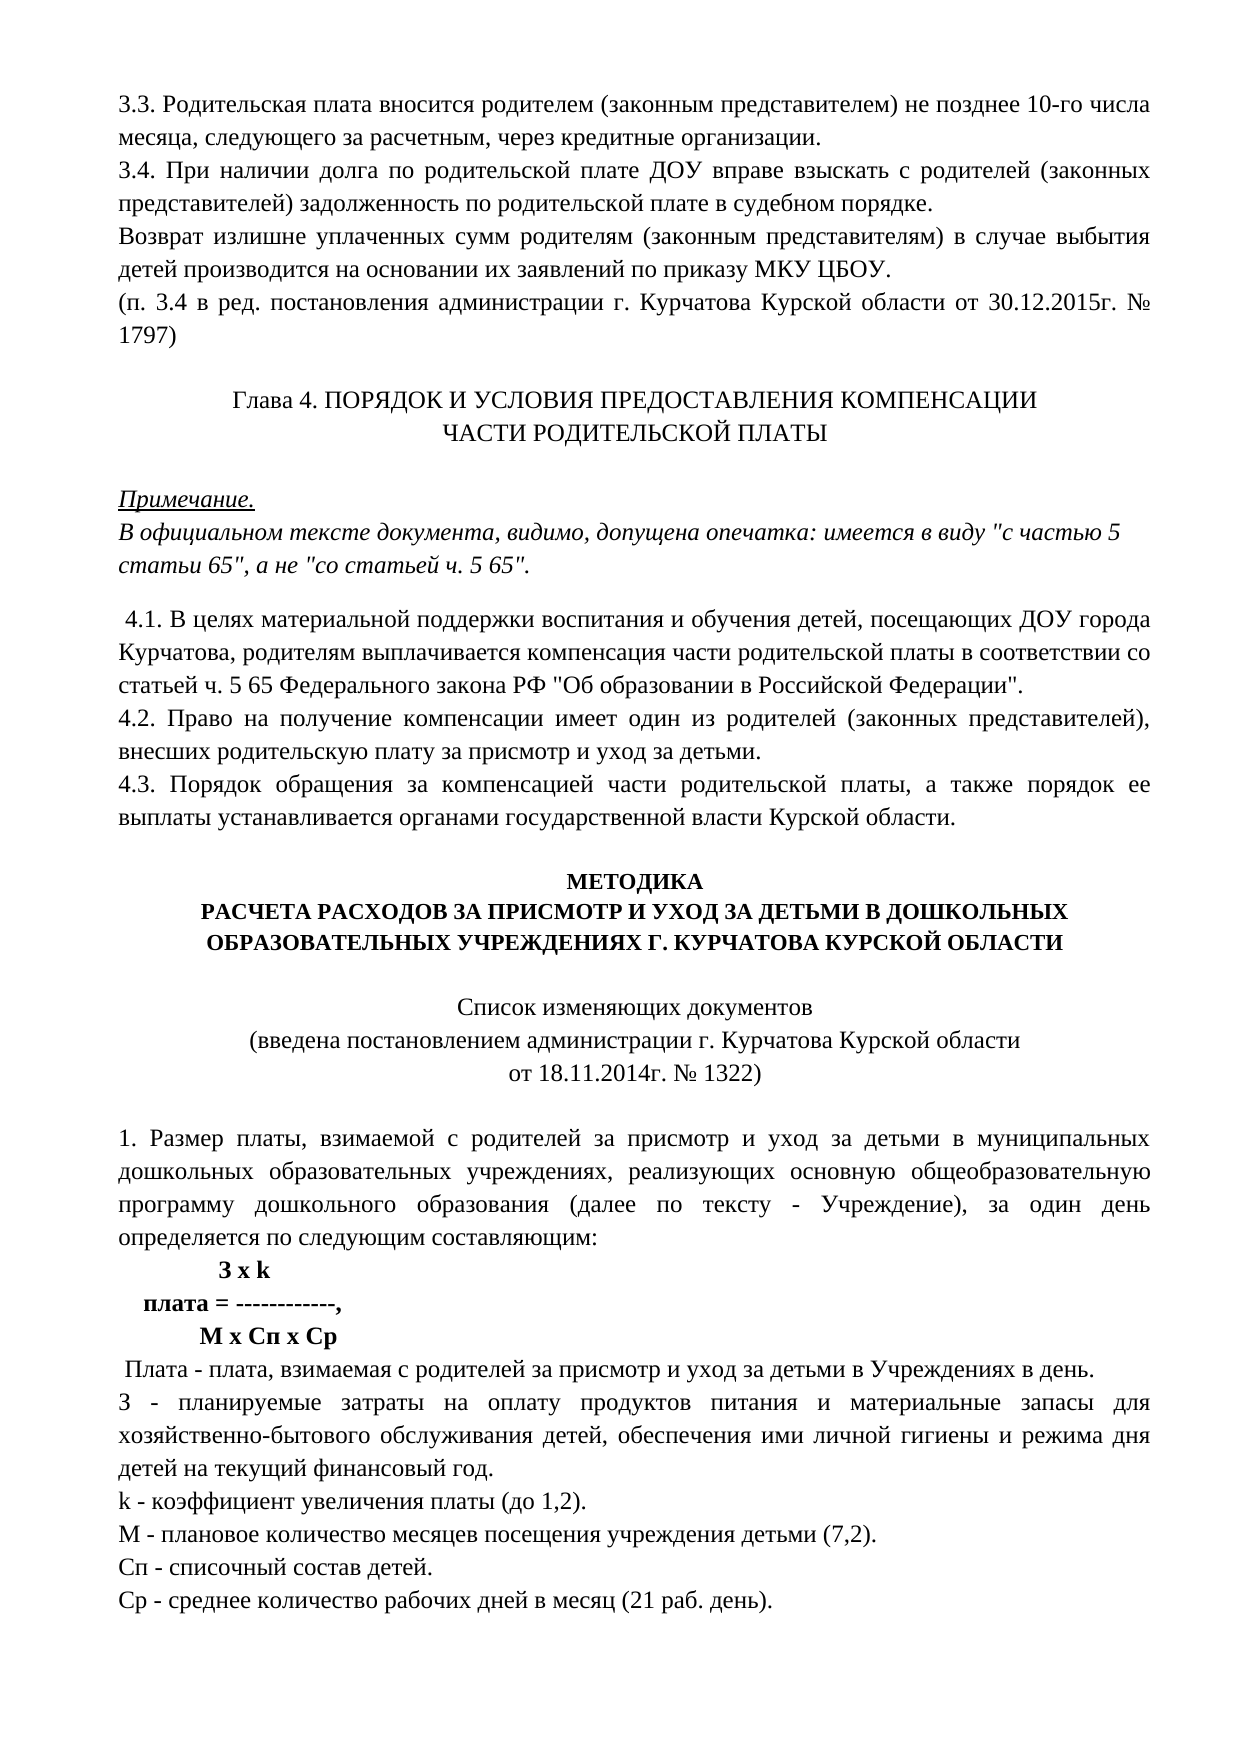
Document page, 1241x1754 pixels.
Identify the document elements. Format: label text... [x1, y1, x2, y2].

text 3.3. Родительская плата вносится родителем (законным представителем) не позднее 10-го числа месяца, следующего за расчетным, через кредитные организации. [118, 89, 1152, 150]
text плата = ------------, [118, 1288, 1152, 1317]
text Ср - среднее количество рабочих дней в месяц (21 раб. день). [118, 1585, 1152, 1614]
text (введена постановлением администрации г. Курчатова Курской области [118, 1025, 1152, 1053]
text В официальном тексте документа, видимо, допущена опечатка: имеется в виду "с частью 5 статьи 65", а не "со статьей ч. 5 65". [118, 517, 1152, 579]
text (п. 3.4 в ред. постановления администрации г. Курчатова Курской области от 30.12.2015г. № 1797) [118, 287, 1152, 348]
text k - коэффициент увеличения платы (до 1,2). [118, 1486, 1152, 1515]
text Список изменяющих документов [118, 992, 1152, 1021]
text ОБРАЗОВАТЕЛЬНЫХ УЧРЕЖДЕНИЯХ Г. КУРЧАТОВА КУРСКОЙ ОБЛАСТИ [118, 928, 1152, 955]
text М - плановое количество месяцев посещения учреждения детьми (7,2). [118, 1519, 1152, 1548]
text 4.3. Порядок обращения за компенсацией части родительской платы, а также порядок ее выплаты устанавливается органами государственной власти Курской области. [118, 769, 1152, 831]
text РАСЧЕТА РАСХОДОВ ЗА ПРИСМОТР И УХОД ЗА ДЕТЬМИ В ДОШКОЛЬНЫХ [118, 898, 1152, 925]
text Глава 4. ПОРЯДОК И УСЛОВИЯ ПРЕДОСТАВЛЕНИЯ КОМПЕНСАЦИИ [118, 385, 1152, 414]
text ЧАСТИ РОДИТЕЛЬСКОЙ ПЛАТЫ [118, 418, 1152, 447]
text М x Сп x Ср [118, 1321, 1152, 1350]
text 4.1. В целях материальной поддержки воспитания и обучения детей, посещающих ДОУ города Курчатова, родителям выплачивается компенсация части родительской платы в соответствии со статьей ч. 5 65 Федерального закона РФ "Об образовании в Российской Федерации". [118, 604, 1152, 699]
text МЕТОДИКА [118, 868, 1152, 894]
text З - планируемые затраты на оплату продуктов питания и материальные запасы для хозяйственно-бытового обслуживания детей, обеспечения ими личной гигиены и режима дня детей на текущий финансовый год. [118, 1387, 1152, 1482]
text 3.4. При наличии долга по родительской плате ДОУ вправе взыскать с родителей (законных представителей) задолженность по родительской плате в судебном порядке. [118, 155, 1152, 216]
text 1. Размер платы, взимаемой с родителей за присмотр и уход за детьми в муниципальных дошкольных образовательных учреждениях, реализующих основную общеобразовательную программу дошкольного образования (далее по тексту - Учреждение), за один день определяется по следующим составляющим: [118, 1123, 1152, 1251]
text Примечание. [118, 484, 1152, 513]
text 4.2. Право на получение компенсации имеет один из родителей (законных представителей), внесших родительскую плату за присмотр и уход за детьми. [118, 703, 1152, 765]
text Возврат излишне уплаченных сумм родителям (законным представителям) в случае выбытия детей производится на основании их заявлений по приказу МКУ ЦБОУ. [118, 221, 1152, 282]
text З x k [118, 1255, 1152, 1284]
text от 18.11.2014г. № 1322) [118, 1058, 1152, 1087]
text Плата - плата, взимаемая с родителей за присмотр и уход за детьми в Учреждениях в день. [118, 1354, 1152, 1383]
text Сп - списочный состав детей. [118, 1552, 1152, 1581]
